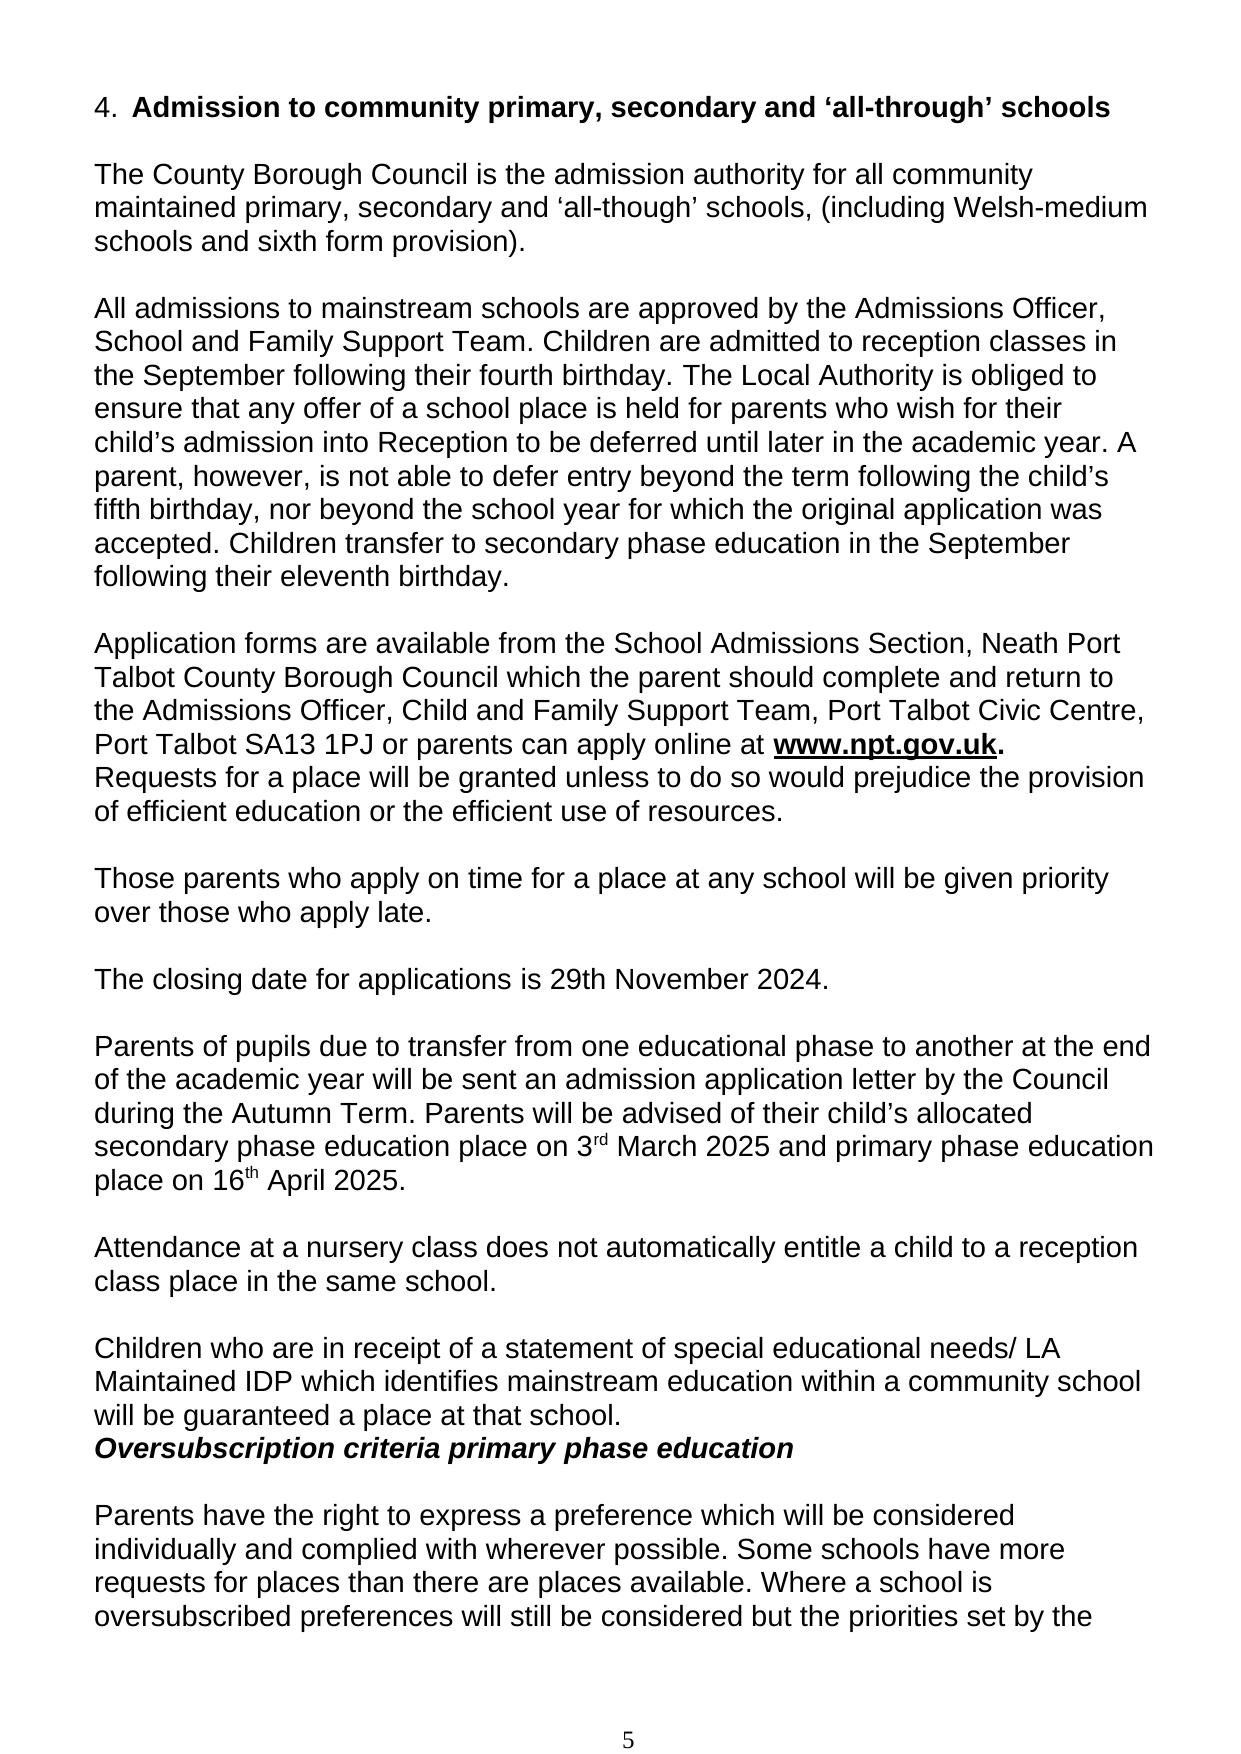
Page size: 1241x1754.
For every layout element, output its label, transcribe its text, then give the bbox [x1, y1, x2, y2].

text Parents of pupils due to transfer from one educational phase to another at the end of the academic year will be sent an admission application letter by the Council during the Autumn Term. Parents will be advised of their child’s allocated secondary phase education place on 3rd March 2025 and primary phase education place on 16th April 2025. [94, 1029, 1159, 1197]
text The County Borough Council is the admission authority for all community maintained primary, secondary and ‘all-though’ schools, (including Welsh-medium schools and sixth form provision). [94, 157, 1162, 257]
text The closing date for applications is 29th November 2024. [94, 962, 1159, 995]
text Those parents who apply on time for a place at any school will be given priority over those who apply late. [94, 861, 1159, 928]
text All admissions to mainstream schools are approved by the Admissions Officer, School and Family Support Team. Children are admitted to reception classes in the September following their fourth birthday. The Local Authority is obliged to ensure that any offer of a school place is held for parents who wish for their child’s admission into Reception to be deferred until later in the academic year. A parent, however, is not able to defer entry beyond the term following the child’s fifth birthday, nor beyond the school year for which the original application was accepted. Children transfer to secondary phase education in the September following their eleventh birthday. [94, 291, 1149, 593]
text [94, 1498, 1150, 1633]
list Admission to community primary, secondary and ‘all-through’ schools [94, 90, 1149, 123]
text Oversubscription criteria primary phase education [94, 1431, 1162, 1465]
text Requests for a place will be granted unless to do so would prejudice the provision of efficient education or the efficient use of resources. [94, 761, 1159, 828]
text Children who are in receipt of a statement of special educational needs/ LA Maintained IDP which identifies mainstream education within a community school will be guaranteed a place at that school. [94, 1331, 1149, 1431]
text Attendance at a nursery class does not automatically entitle a child to a reception class place in the same school. [94, 1230, 1149, 1297]
text Application forms are available from the School Admissions Section, Neath Port Talbot County Borough Council which the parent should complete and return to the Admissions Officer, Child and Family Support Team, Port Talbot Civic Centre, Port Talbot SA13 1PJ or parents can apply online at www.npt.gov.uk. [94, 626, 1159, 761]
